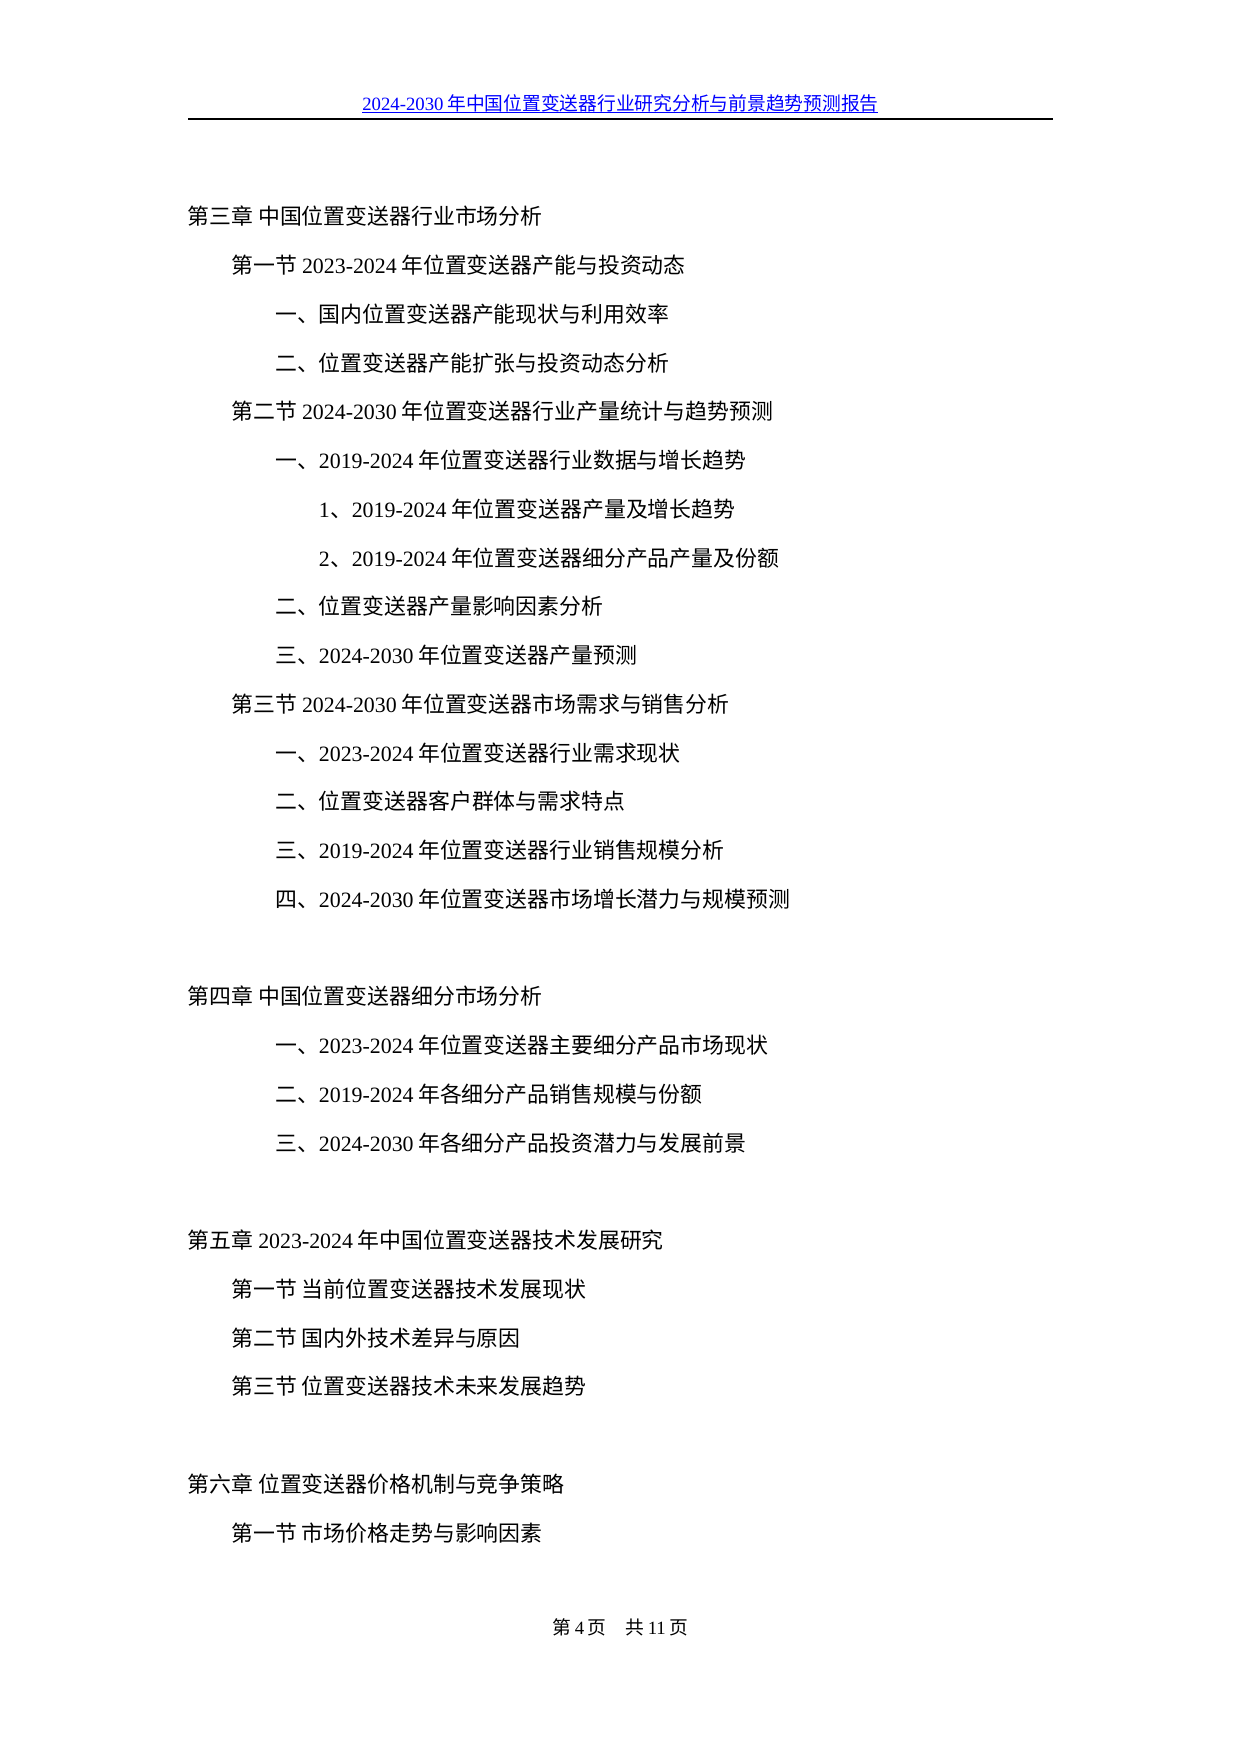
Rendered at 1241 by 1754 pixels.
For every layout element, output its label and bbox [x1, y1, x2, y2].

text [187, 150, 1053, 1548]
